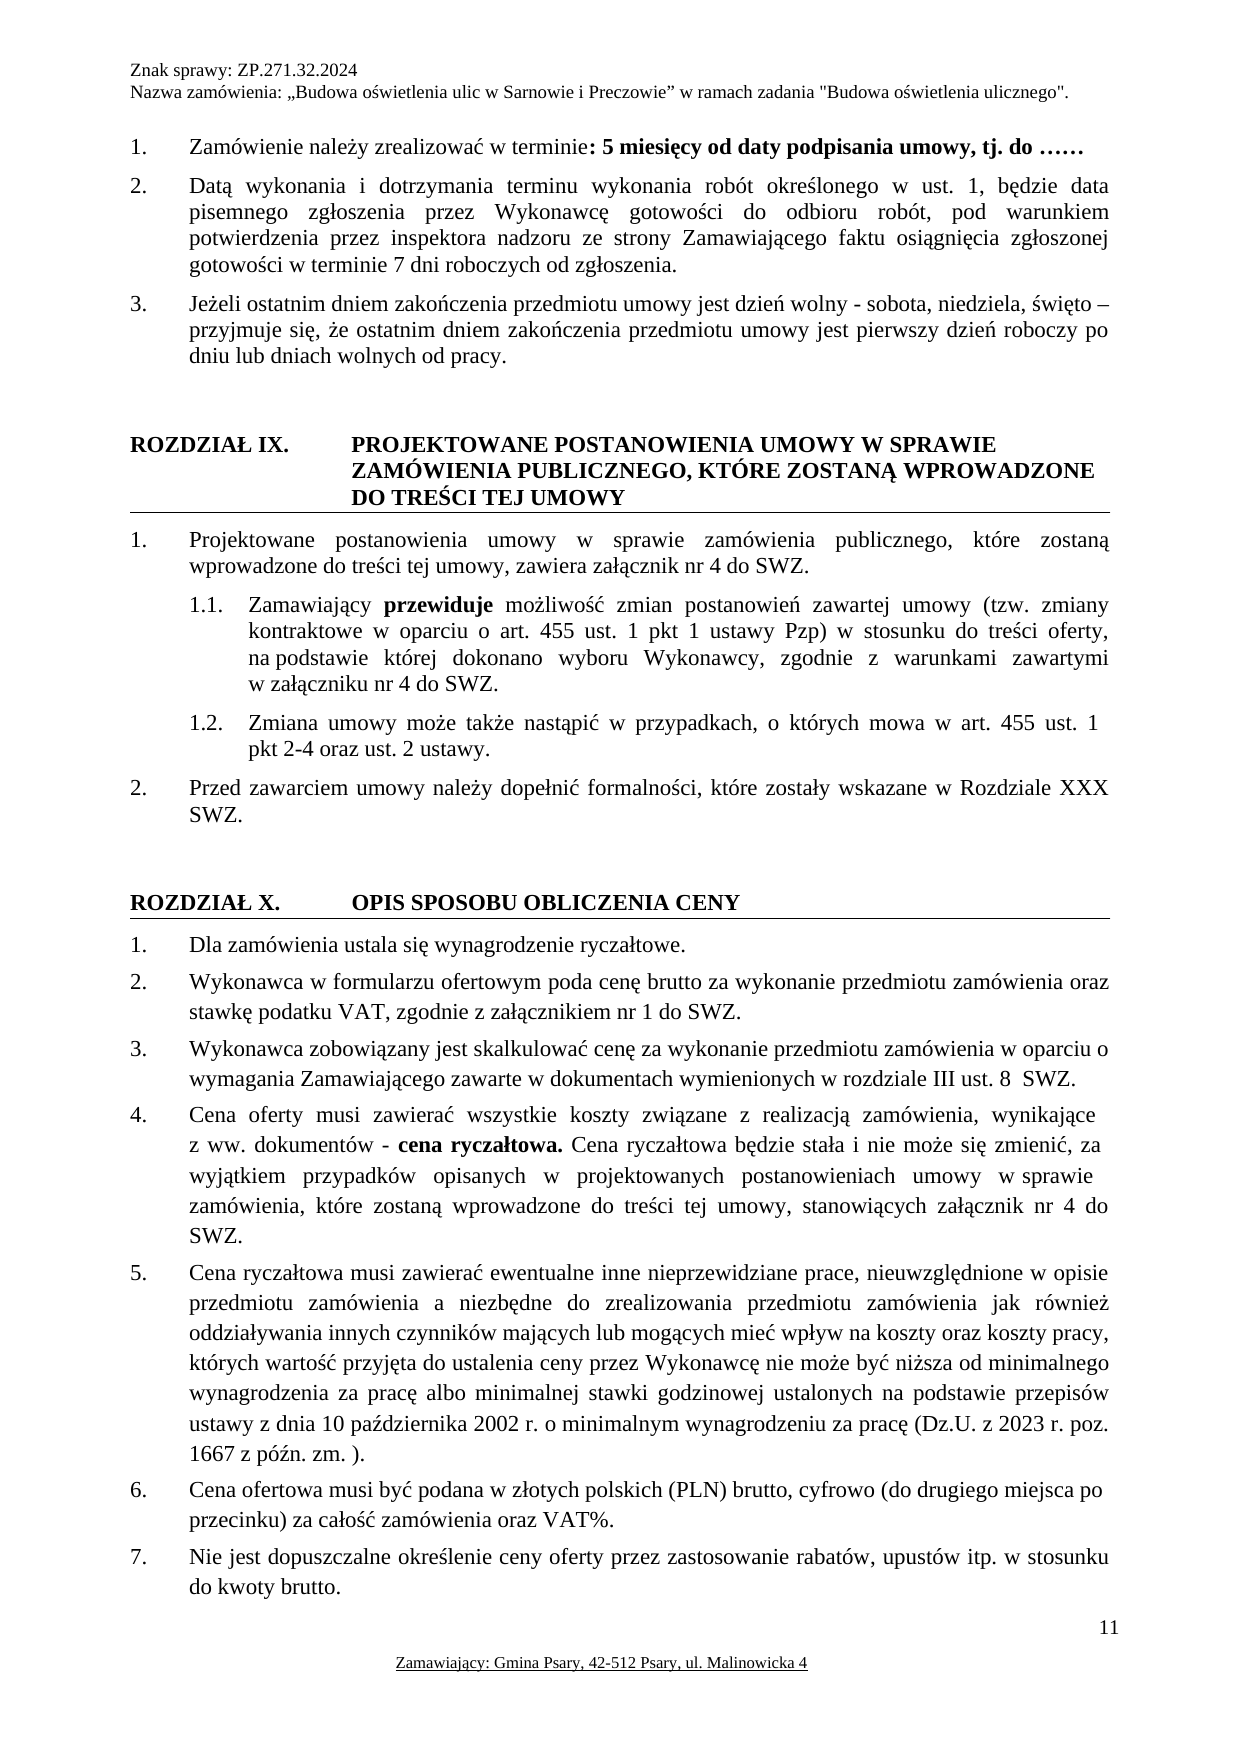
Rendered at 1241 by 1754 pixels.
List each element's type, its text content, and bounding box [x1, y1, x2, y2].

list Cena ofertowa musi być podana w złotych polskich (PLN) brutto, cyfrowo (do drugiego miejsca po przecinku) za całość zamówienia oraz VAT%. [130, 1476, 1110, 1533]
list Zmiana umowy może także nastąpić w przypadkach, o których mowa w art. 455 ust. 1 pkt 2-4 oraz ust. 2 ustawy. [189, 709, 1110, 762]
list Dla zamówienia ustala się wynagrodzenie ryczałtowe. [130, 931, 1110, 958]
list Datą wykonania i dotrzymania terminu wykonania robót określonego w ust. 1, będzie data pisemnego zgłoszenia przez Wykonawcę gotowości do odbioru robót, pod warunkiem potwierdzenia przez inspektora nadzoru ze strony Zamawiającego faktu osiągnięcia zgłoszonej gotowości w terminie 7 dni roboczych od zgłoszenia. [130, 172, 1110, 277]
list Wykonawca zobowiązany jest skalkulować cenę za wykonanie przedmiotu zamówienia w oparciu o wymagania Zamawiającego zawarte w dokumentach wymienionych w rozdziale III ust. 8 SWZ. [130, 1034, 1110, 1091]
text ROZDZIAŁ X. OPIS SPOSOBU OBLICZENIA CENY [130, 889, 1110, 918]
list Projektowane postanowienia umowy w sprawie zamówienia publicznego, które zostaną wprowadzone do treści tej umowy, zawiera załącznik nr 4 do SWZ. [130, 526, 1110, 579]
list Zamówienie należy zrealizować w terminie: 5 miesięcy od daty podpisania umowy, tj. do …… [130, 133, 1110, 159]
list Cena ryczałtowa musi zawierać ewentualne inne nieprzewidziane prace, nieuwzględnione w opisie przedmiotu zamówienia a niezbędne do zrealizowania przedmiotu zamówienia jak również oddziaływania innych czynników mających lub mogących mieć wpływ na koszty oraz koszty pracy, których wartość przyjęta do ustalenia ceny przez Wykonawcę nie może być niższa od minimalnego wynagrodzenia za pracę albo minimalnej stawki godzinowej ustalonych na podstawie przepisów ustawy z dnia 10 października 2002 r. o minimalnym wynagrodzeniu za pracę (Dz.U. z 2023 r. poz. 1667 z późn. zm. ). [130, 1258, 1110, 1466]
list Jeżeli ostatnim dniem zakończenia przedmiotu umowy jest dzień wolny - sobota, niedziela, święto – przyjmuje się, że ostatnim dniem zakończenia przedmiotu umowy jest pierwszy dzień roboczy po dniu lub dniach wolnych od pracy. [130, 290, 1110, 369]
list Nie jest dopuszczalne określenie ceny oferty przez zastosowanie rabatów, upustów itp. w stosunku do kwoty brutto. [130, 1543, 1110, 1599]
list Wykonawca w formularzu ofertowym poda cenę brutto za wykonanie przedmiotu zamówienia oraz stawkę podatku VAT, zgodnie z załącznikiem nr 1 do SWZ. [130, 968, 1110, 1024]
text ROZDZIAŁ IX. PROJEKTOWANE POSTANOWIENIA UMOWY W SPRAWIE ZAMÓWIENIA PUBLICZNEGO, KTÓRE ZOSTANĄ WPROWADZONE DO TREŚCI TEJ UMOWY [130, 431, 1110, 512]
list Zamawiający przewiduje możliwość zmian postanowień zawartej umowy (tzw. zmiany kontraktowe w oparciu o art. 455 ust. 1 pkt 1 ustawy Pzp) w stosunku do treści oferty, na podstawie której dokonano wyboru Wykonawcy, zgodnie z warunkami zawartymi w załączniku nr 4 do SWZ. [189, 591, 1110, 697]
list Cena oferty musi zawierać wszystkie koszty związane z realizacją zamówienia, wynikające z ww. dokumentów - cena ryczałtowa. Cena ryczałtowa będzie stała i nie może się zmienić, za wyjątkiem przypadków opisanych w projektowanych postanowieniach umowy w sprawie zamówienia, które zostaną wprowadzone do treści tej umowy, stanowiących załącznik nr 4 do SWZ. [130, 1101, 1110, 1248]
list Przed zawarciem umowy należy dopełnić formalności, które zostały wskazane w Rozdziale XXX SWZ. [130, 774, 1110, 827]
